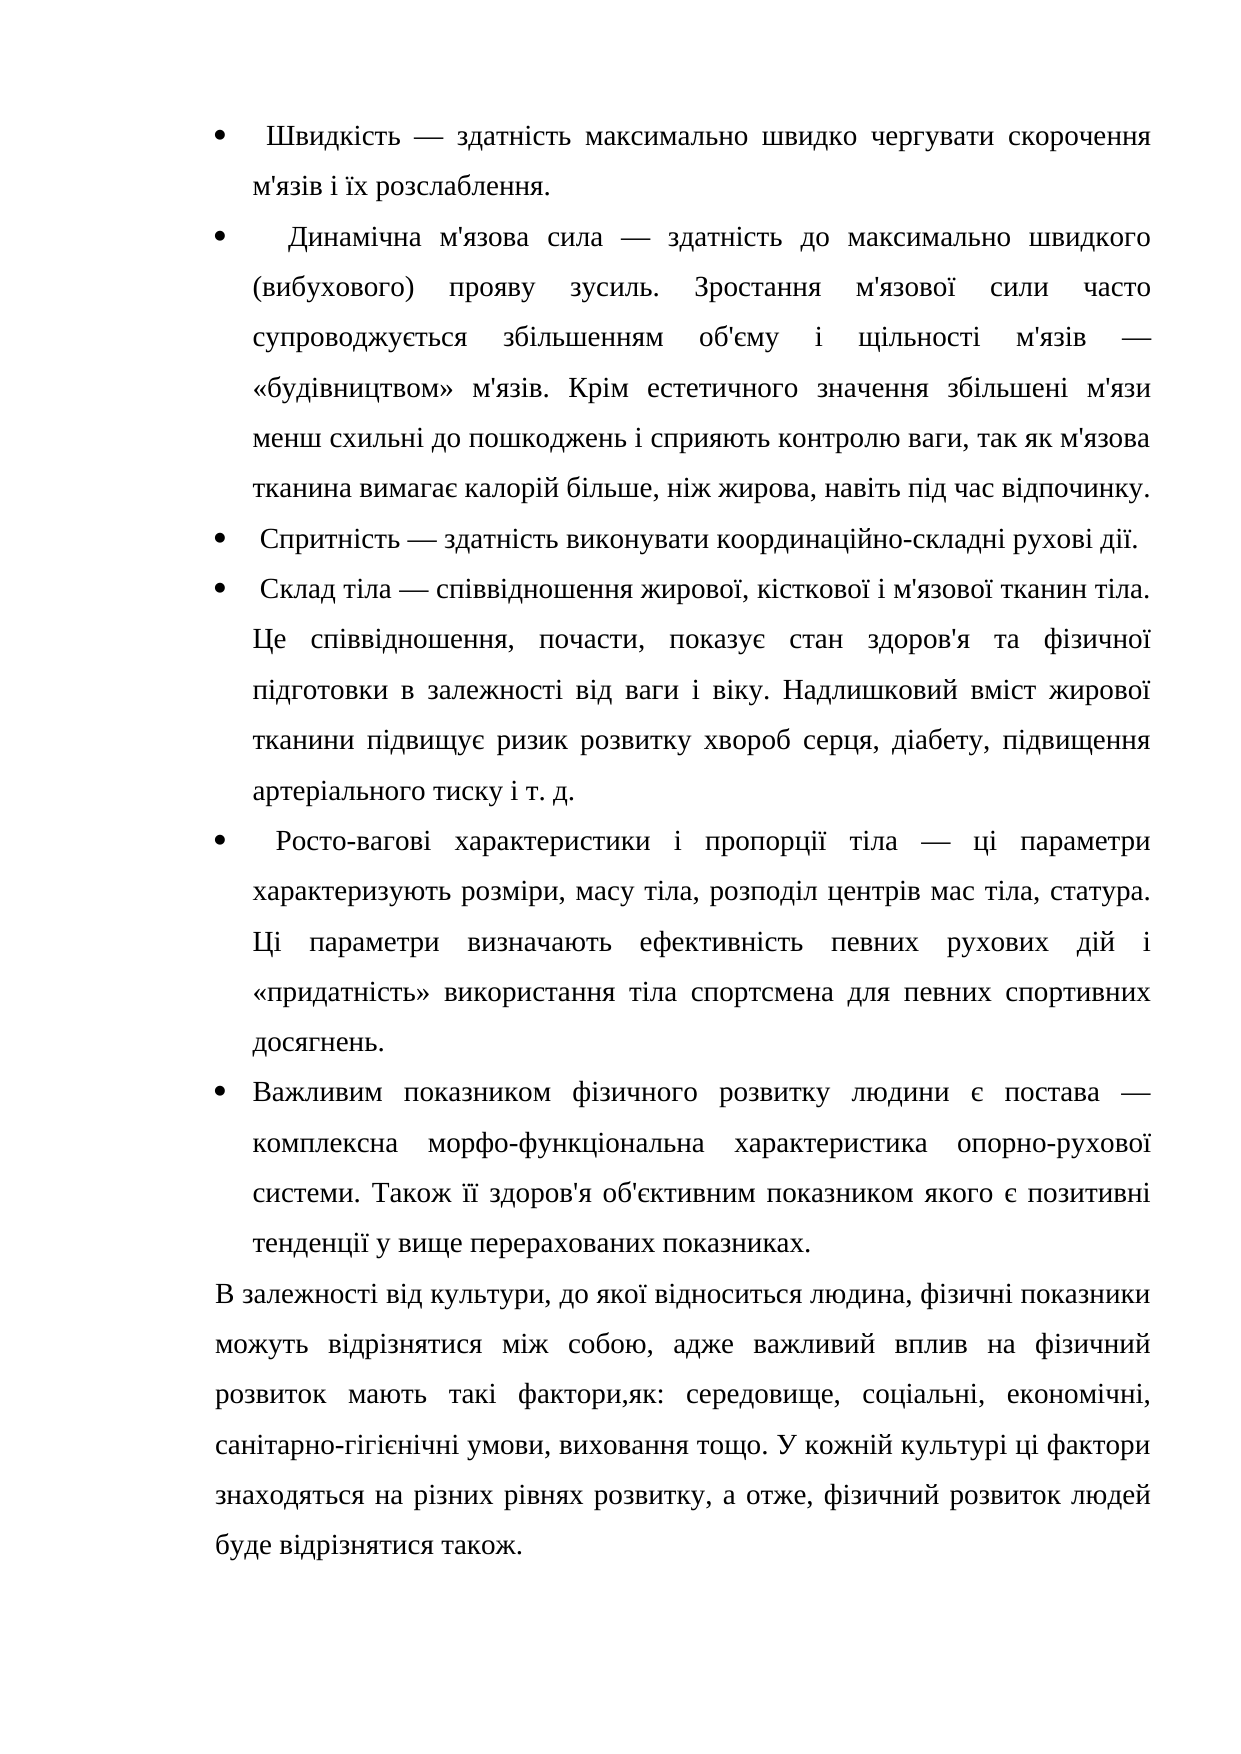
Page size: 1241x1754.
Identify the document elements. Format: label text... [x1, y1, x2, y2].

list Важливим показником фізичного розвитку людини є постава — комплексна морфо-функціональна характеристика опорно-рухової системи. Також її здоров'я об'єктивним показником якого є позитивні тенденції у вище перерахованих показниках. [215, 1074, 1152, 1259]
list Швидкість — здатність максимально швидко чергувати скорочення м'язів і їх розслаблення. [215, 118, 1152, 202]
text В залежності від культури, до якої відноситься людина, фізичні показники можуть відрізнятися між собою, адже важливий вплив на фізичний розвиток мають такі фактори,як: середовище, соціальні, економічні, санітарно-гігієнічні умови, виховання тощо. У кожній культурі ці фактори знаходяться на різних рівнях розвитку, а отже, фізичний розвиток людей буде відрізнятися також. [215, 1276, 1152, 1561]
list Росто-вагові характеристики і пропорції тіла — ці параметри характеризують розміри, масу тіла, розподіл центрів мас тіла, статура. Ці параметри визначають ефективність певних рухових дій і «придатність» використання тіла спортсмена для певних спортивних досягнень. [215, 823, 1152, 1058]
list Спритність — здатність виконувати координаційно-складні рухові дії. [215, 521, 1152, 554]
list Динамічна м'язова сила — здатність до максимально швидкого (вибухового) прояву зусиль. Зростання м'язової сили часто супроводжується збільшенням об'єму і щільності м'язів — «будівництвом» м'язів. Крім естетичного значення збільшені м'язи менш схильні до пошкоджень і сприяють контролю ваги, так як м'язова тканина вимагає калорій більше, ніж жирова, навіть під час відпочинку. [215, 219, 1152, 504]
list Склад тіла — співвідношення жирової, кісткової і м'язової тканин тіла. Це співвідношення, почасти, показує стан здоров'я та фізичної підготовки в залежності від ваги і віку. Надлишковий вміст жирової тканини підвищує ризик розвитку хвороб серця, діабету, підвищення артеріального тиску і т. д. [215, 571, 1152, 806]
